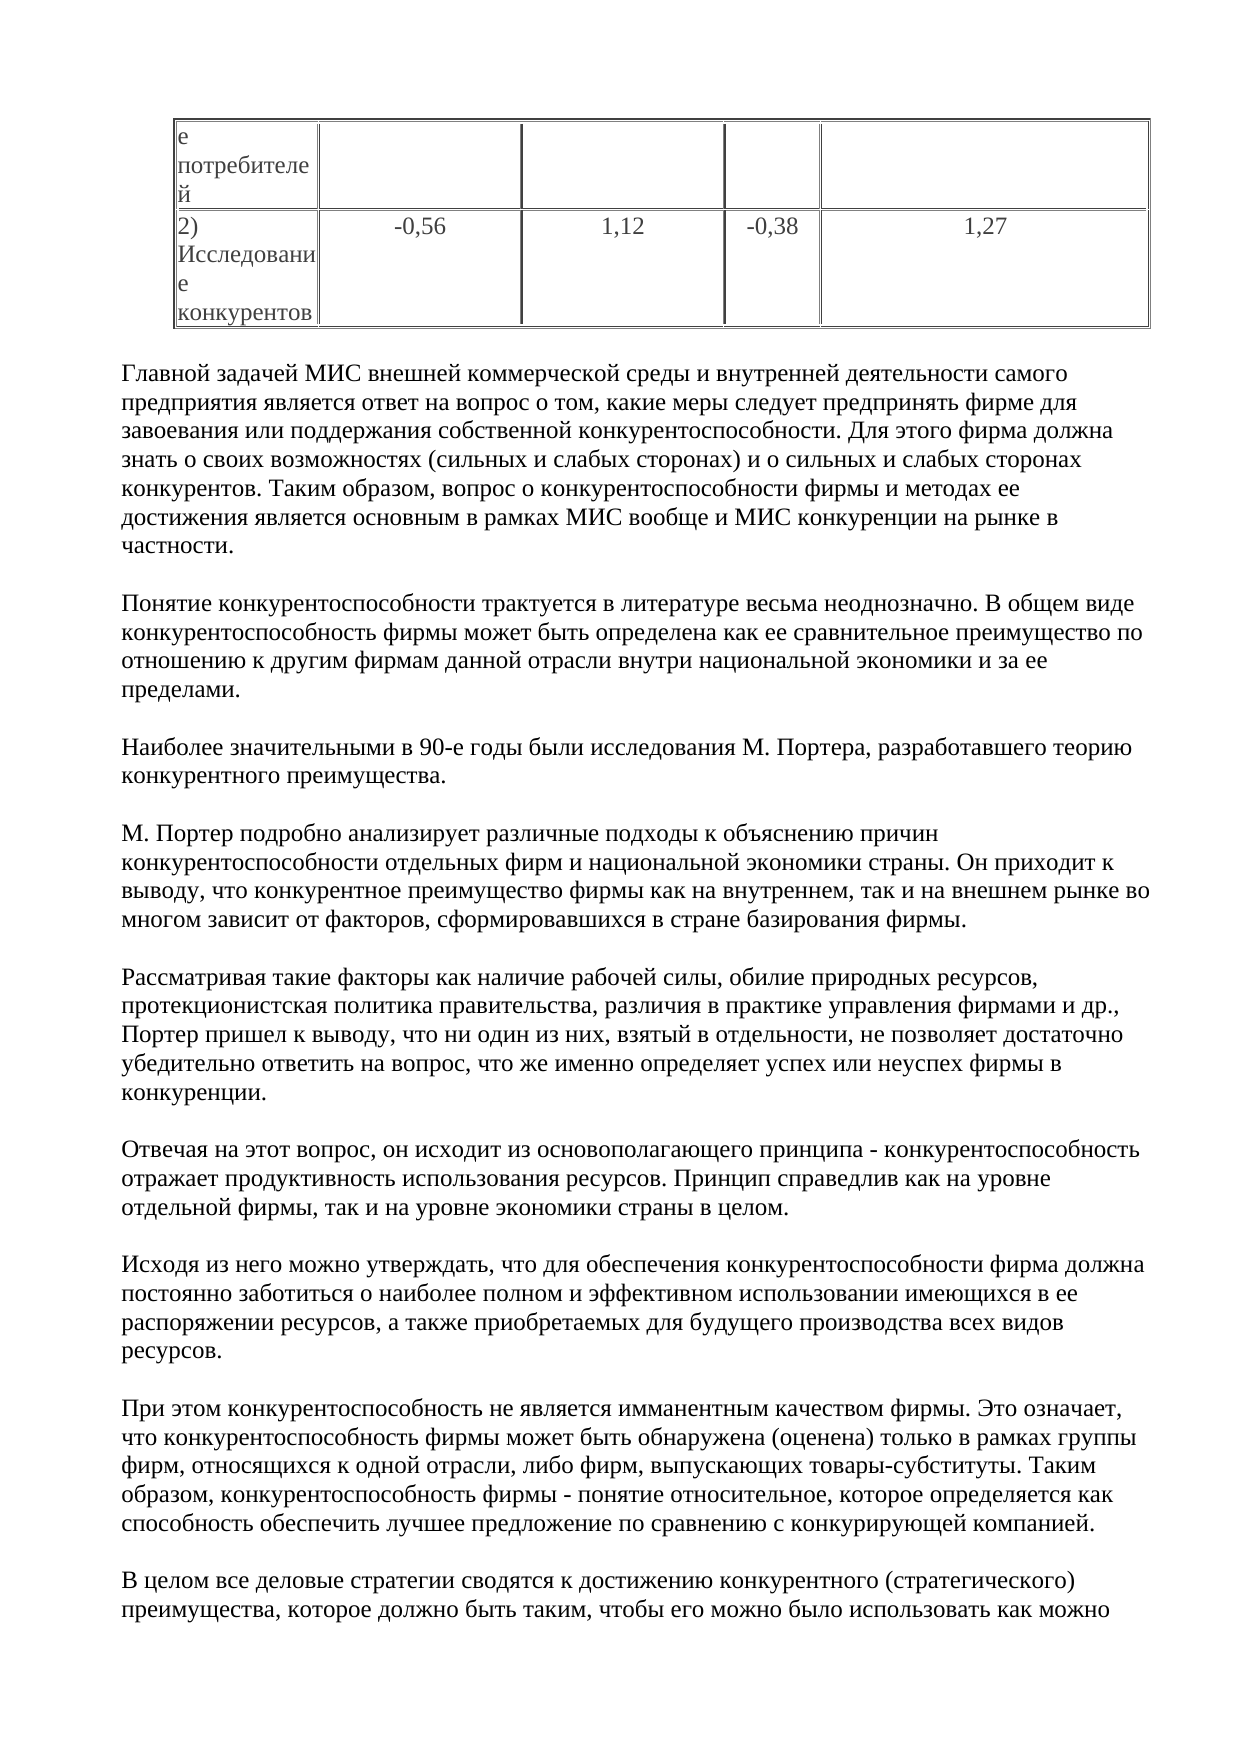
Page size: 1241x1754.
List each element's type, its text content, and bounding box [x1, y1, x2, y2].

text Исходя из него можно утверждать, что для обеспечения конкурентоспособности фирма должна постоянно заботиться о наиболее полном и эффективном использовании имеющихся в ее распоряжении ресурсов, а также приобретаемых для будущего производства всех видов ресурсов. [121, 1249, 1152, 1364]
table_cell -0,56 [319, 211, 521, 326]
text Понятие конкурентоспособности трактуется в литературе весьма неоднозначно. В общем виде конкурентоспособность фирмы может быть определена как ее сравнительное преимущество по отношению к другим фирмам данной отрасли внутри национальной экономики и за ее пределами. [121, 588, 1152, 703]
table_cell -0,38 [724, 211, 821, 326]
text Рассматривая такие факторы как наличие рабочей силы, обилие природных ресурсов, протекционистская политика правительства, различия в практике управления фирмами и др., Портер пришел к выводу, что ни один из них, взятый в отдельности, не позволяет достаточно убедительно ответить на вопрос, что же именно определяет успех или неуспех фирмы в конкуренции. [121, 962, 1152, 1105]
table_cell 1,12 [521, 211, 724, 326]
text При этом конкурентоспособность не является имманентным качеством фирмы. Это означает, что конкурентоспособность фирмы может быть обнаружена (оценена) только в рамках группы фирм, относящихся к одной отрасли, либо фирм, выпускающих товары-субституты. Таким образом, конкурентоспособность фирмы - понятие относительное, которое определяется как способность обеспечить лучшее предложение по сравнению с конкурирующей компанией. [121, 1393, 1152, 1537]
table_cell 0,89 [724, 122, 821, 208]
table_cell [177, 122, 318, 208]
text М. Портер подробно анализирует различные подходы к объяснению причин конкурентоспособности отдельных фирм и национальной экономики страны. Он приходит к выводу, что конкурентное преимущество фирмы как на внутреннем, так и на внешнем рынке во многом зависит от факторов, сформировавшихся в стране базирования фирмы. [121, 818, 1152, 933]
text Главной задачей МИС внешней коммерческой среды и внутренней деятельности самого предприятия является ответ на вопрос о том, какие меры следует предпринять фирме для завоевания или поддержания собственной конкурентоспособности. Для этого фирма должна знать о своих возможностях (сильных и слабых сторонах) и о сильных и слабых сторонах конкурентов. Таким образом, вопрос о конкурентоспособности фирмы и методах ее достижения является основным в рамках МИС вообще и МИС конкуренции на рынке в частности. [121, 358, 1152, 559]
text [121, 1565, 1152, 1623]
table_cell 1,27 [821, 208, 1149, 326]
text Отвечая на этот вопрос, он исходит из основополагающего принципа - конкурентоспособность отражает продуктивность использования ресурсов. Принцип справедлив как на уровне отдельной фирмы, так и на уровне экономики страны в целом. [121, 1134, 1152, 1220]
table_cell -0,68 [319, 122, 521, 208]
text Наиболее значительными в 90-е годы были исследования М. Портера, разработавшего теорию конкурентного преимущества. [121, 732, 1152, 789]
table_cell 0,87 [821, 122, 1148, 208]
table_cell 2) Исследование конкурентов [175, 208, 318, 326]
table_cell -0,54 [521, 120, 724, 208]
